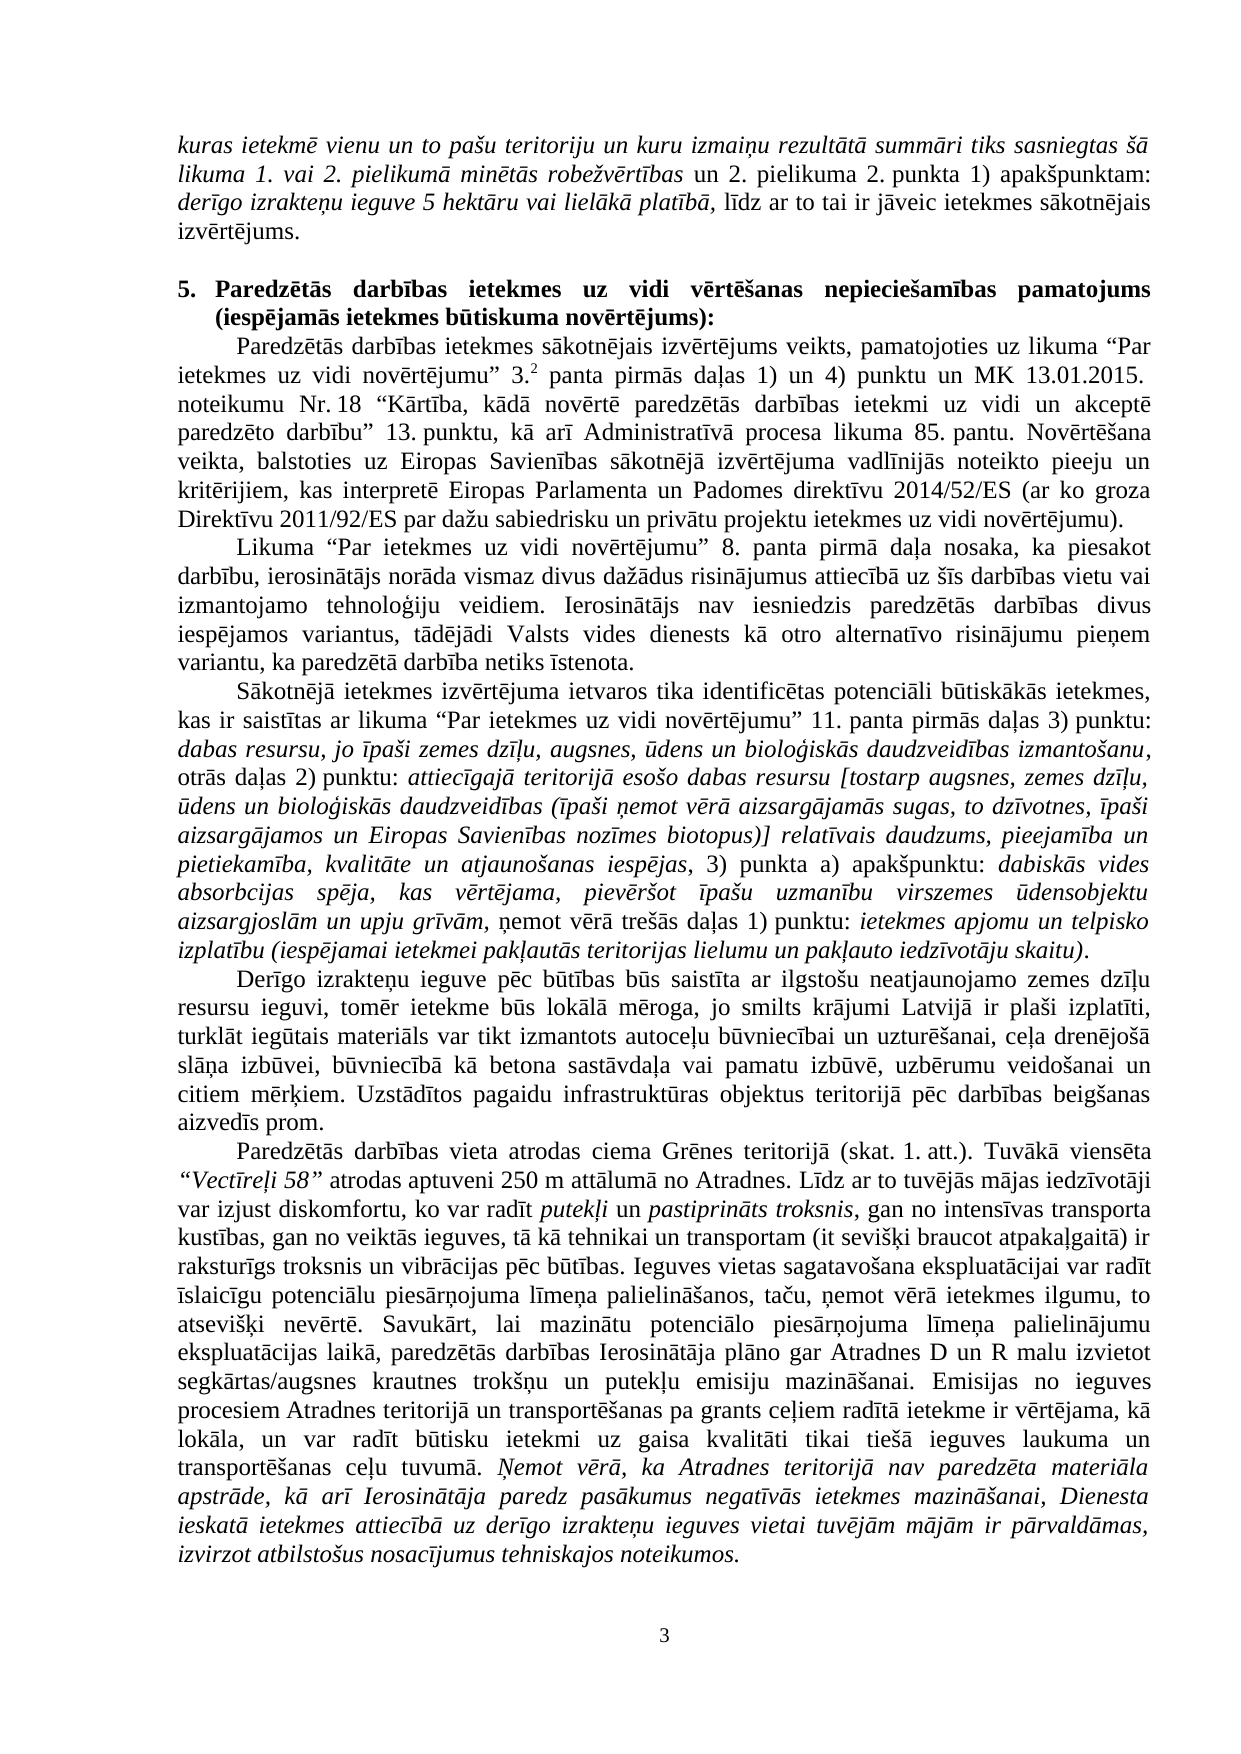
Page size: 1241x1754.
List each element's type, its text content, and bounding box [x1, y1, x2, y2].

text Derīgo izrakteņu ieguve pēc būtības būs saistīta ar ilgstošu neatjaunojamo zemes dzīļu resursu ieguvi, tomēr ietekme būs lokālā mēroga, jo smilts krājumi Latvijā ir plaši izplatīti, turklāt iegūtais materiāls var tikt izmantots autoceļu būvniecībai un uzturēšanai, ceļa drenējošā slāņa izbūvei, būvniecībā kā betona sastāvdaļa vai pamatu izbūvē, uzbērumu veidošanai un citiem mērķiem. Uzstādītos pagaidu infrastruktūras objektus teritorijā pēc darbības beigšanas aizvedīs prom. [177, 964, 1152, 1136]
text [177, 130, 1152, 245]
text Paredzētās darbības ietekmes sākotnējais izvērtējums veikts, pamatojoties uz likuma “Par ietekmes uz vidi novērtējumu” 3.2 panta pirmās daļas 1) un 4) punktu un MK 13.01.2015. noteikumu Nr. 18 “Kārtība, kādā novērtē paredzētās darbības ietekmi uz vidi un akceptē paredzēto darbību” 13. punktu, kā arī Administratīvā procesa likuma 85. pantu. Novērtēšana veikta, balstoties uz Eiropas Savienības sākotnējā izvērtējuma vadlīnijās noteikto pieeju un kritērijiem, kas interpretē Eiropas Parlamenta un Padomes direktīvu 2014/52/ES (ar ko groza Direktīvu 2011/92/ES par dažu sabiedrisku un privātu projektu ietekmes uz vidi novērtējumu). [177, 331, 1152, 532]
text Paredzētās darbības vieta atrodas ciema Grēnes teritorijā (skat. 1. att.). Tuvākā viensēta “Vectīreļi 58” atrodas aptuveni 250 m attālumā no Atradnes. Līdz ar to tuvējās mājas iedzīvotāji var izjust diskomfortu, ko var radīt putekļi un pastiprināts troksnis, gan no intensīvas transporta kustības, gan no veiktās ieguves, tā kā tehnikai un transportam (it sevišķi braucot atpakaļgaitā) ir raksturīgs troksnis un vibrācijas pēc būtības. Ieguves vietas sagatavošana ekspluatācijai var radīt īslaicīgu potenciālu piesārņojuma līmeņa palielināšanos, taču, ņemot vērā ietekmes ilgumu, to atsevišķi nevērtē. Savukārt, lai mazinātu potenciālo piesārņojuma līmeņa palielinājumu ekspluatācijas laikā, paredzētās darbības Ierosinātāja plāno gar Atradnes D un R malu izvietot segkārtas/augsnes krautnes trokšņu un putekļu emisiju mazināšanai. Emisijas no ieguves procesiem Atradnes teritorijā un transportēšanas pa grants ceļiem radītā ietekme ir vērtējama, kā lokāla, un var radīt būtisku ietekmi uz gaisa kvalitāti tikai tiešā ieguves laukuma un transportēšanas ceļu tuvumā. Ņemot vērā, ka Atradnes teritorijā nav paredzēta materiāla apstrāde, kā arī Ierosinātāja paredz pasākumus negatīvās ietekmes mazināšanai, Dienesta ieskatā ietekmes attiecībā uz derīgo izrakteņu ieguves vietai tuvējām mājām ir pārvaldāmas, izvirzot atbilstošus nosacījumus tehniskajos noteikumos. [177, 1136, 1152, 1567]
list Paredzētās darbības ietekmes uz vidi vērtēšanas nepieciešamības pamatojums (iespējamās ietekmes būtiskuma novērtējums): [177, 274, 1152, 331]
text Likuma “Par ietekmes uz vidi novērtējumu” 8. panta pirmā daļa nosaka, ka piesakot darbību, ierosinātājs norāda vismaz divus dažādus risinājumus attiecībā uz šīs darbības vietu vai izmantojamo tehnoloģiju veidiem. Ierosinātājs nav iesniedzis paredzētās darbības divus iespējamos variantus, tādējādi Valsts vides dienests kā otro alternatīvo risinājumu pieņem variantu, ka paredzētā darbība netiks īstenota. [177, 532, 1152, 676]
text Sākotnējā ietekmes izvērtējuma ietvaros tika identificētas potenciāli būtiskākās ietekmes, kas ir saistītas ar likuma “Par ietekmes uz vidi novērtējumu” 11. panta pirmās daļas 3) punktu: dabas resursu, jo īpaši zemes dzīļu, augsnes, ūdens un bioloģiskās daudzveidības izmantošanu, otrās daļas 2) punktu: attiecīgajā teritorijā esošo dabas resursu [tostarp augsnes, zemes dzīļu, ūdens un bioloģiskās daudzveidības (īpaši ņemot vērā aizsargājamās sugas, to dzīvotnes, īpaši aizsargājamos un Eiropas Savienības nozīmes biotopus)] relatīvais daudzums, pieejamība un pietiekamība, kvalitāte un atjaunošanas iespējas, 3) punkta a) apakšpunktu: dabiskās vides absorbcijas spēja, kas vērtējama, pievēršot īpašu uzmanību virszemes ūdensobjektu aizsargjoslām un upju grīvām, ņemot vērā trešās daļas 1) punktu: ietekmes apjomu un telpisko izplatību (iespējamai ietekmei pakļautās teritorijas lielumu un pakļauto iedzīvotāju skaitu). [177, 676, 1152, 964]
